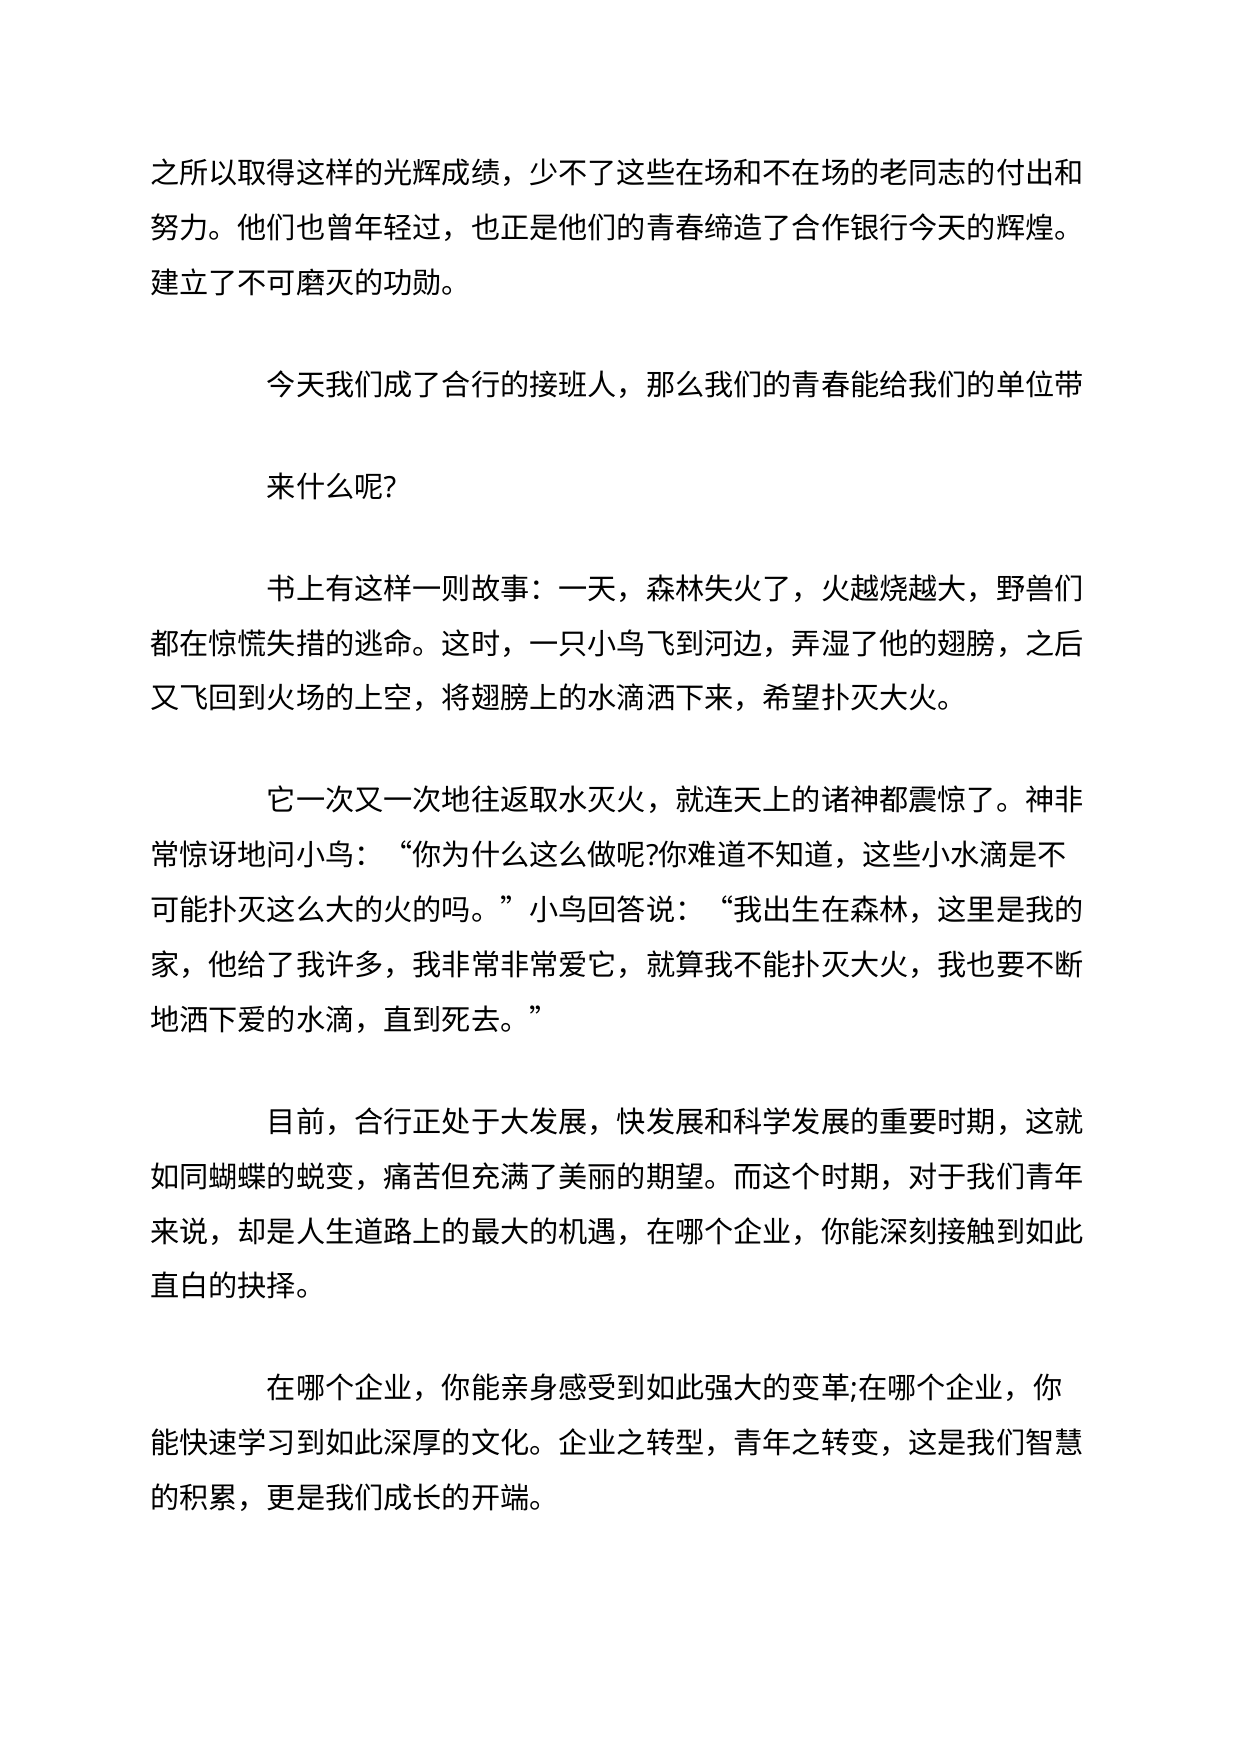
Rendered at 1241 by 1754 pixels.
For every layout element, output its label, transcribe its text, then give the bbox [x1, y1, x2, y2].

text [150, 150, 1090, 302]
text 书上有这样一则故事：一天，森林失火了，火越烧越大，野兽们都在惊慌失措的逃命。这时，一只小鸟飞到河边，弄湿了他的翅膀，之后又飞回到火场的上空，将翅膀上的水滴洒下来，希望扑灭大火。 [150, 565, 1090, 717]
text 今天我们成了合行的接班人，那么我们的青春能给我们的单位带 [150, 362, 1090, 404]
text 它一次又一次地往返取水灭火，就连天上的诸神都震惊了。神非常惊讶地问小鸟：“你为什么这么做呢?你难道不知道，这些小水滴是不可能扑灭这么大的火的吗。”小鸟回答说：“我出生在森林，这里是我的家，他给了我许多，我非常非常爱它，就算我不能扑灭大火，我也要不断地洒下爱的水滴，直到死去。” [150, 777, 1090, 1039]
text 目前，合行正处于大发展，快发展和科学发展的重要时期，这就如同蝴蝶的蜕变，痛苦但充满了美丽的期望。而这个时期，对于我们青年来说，却是人生道路上的最大的机遇，在哪个企业，你能深刻接触到如此直白的抉择。 [150, 1098, 1090, 1305]
text 来什么呢? [150, 463, 1090, 506]
text 在哪个企业，你能亲身感受到如此强大的变革;在哪个企业，你能快速学习到如此深厚的文化。企业之转型，青年之转变，这是我们智慧的积累，更是我们成长的开端。 [150, 1365, 1090, 1517]
